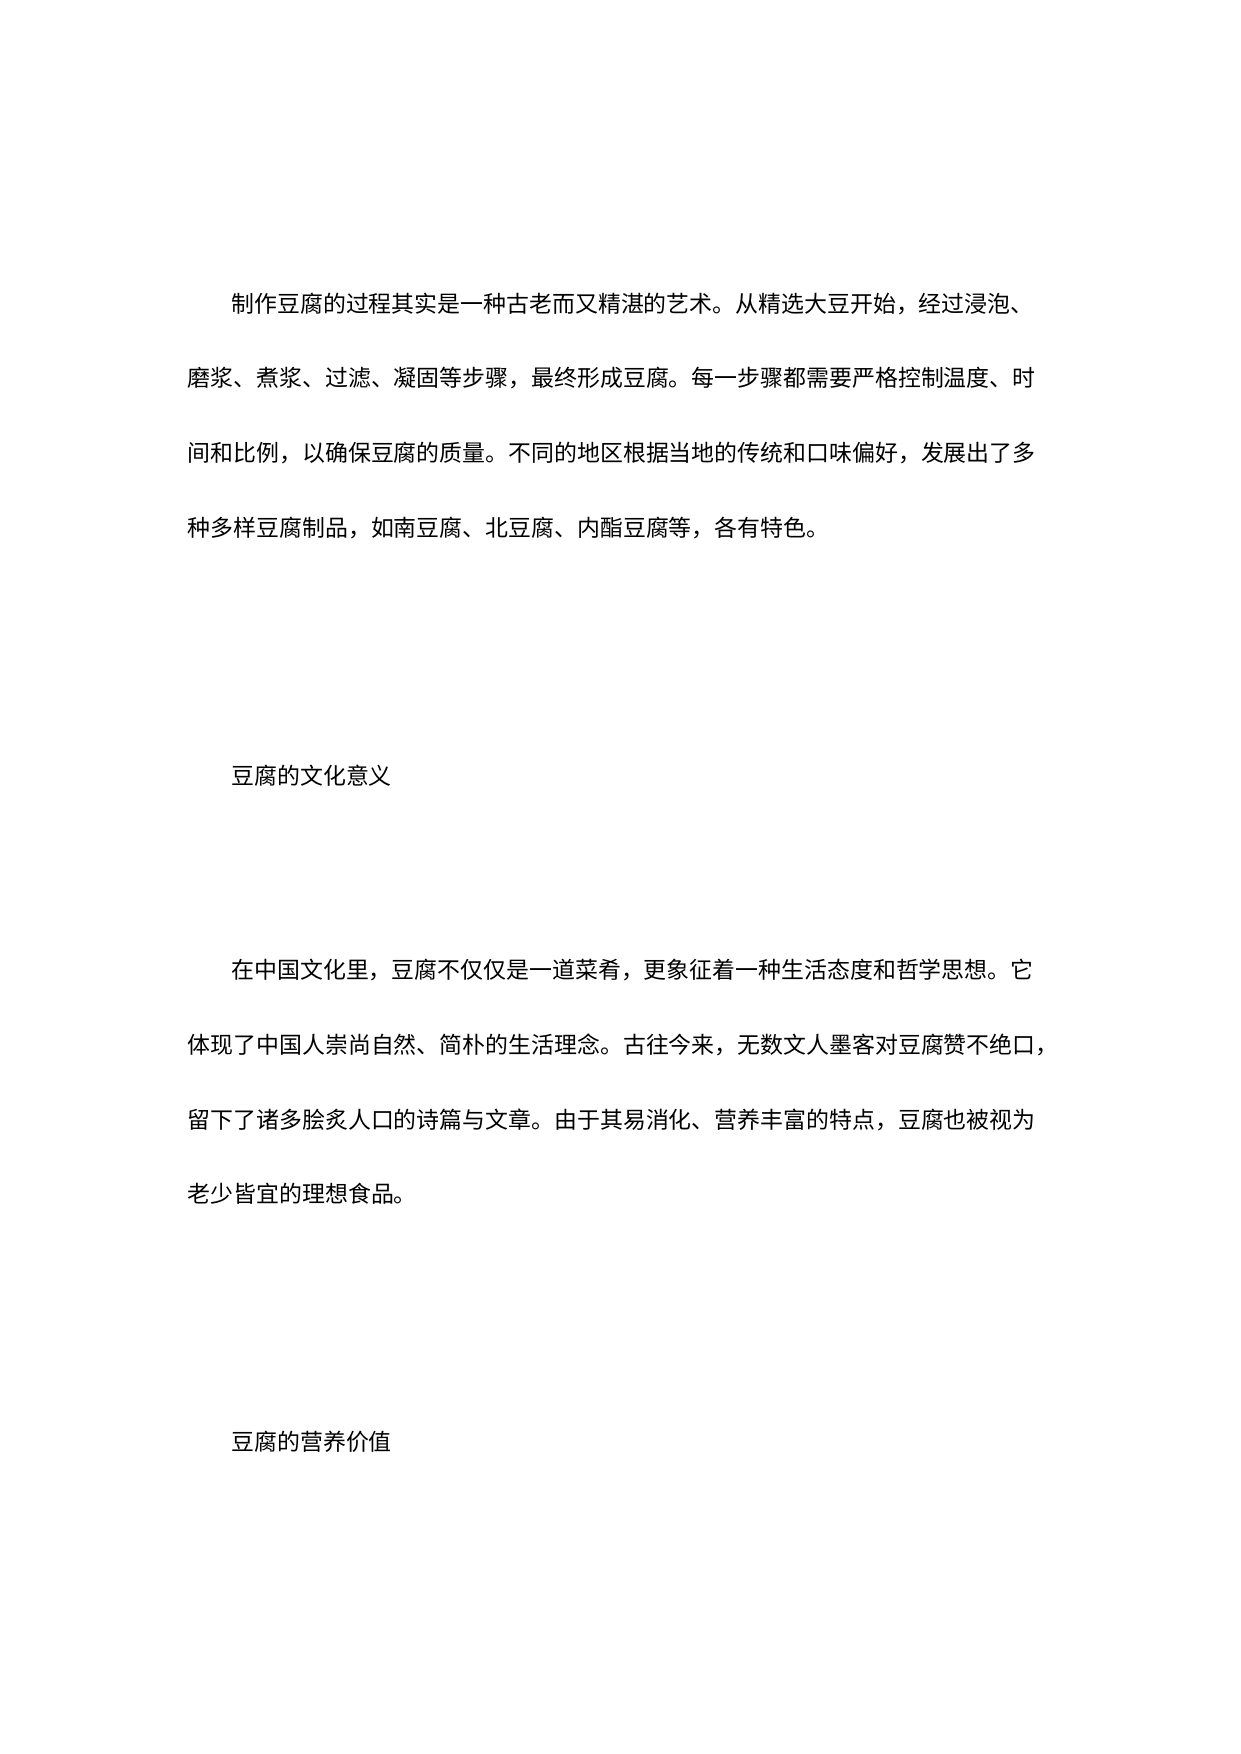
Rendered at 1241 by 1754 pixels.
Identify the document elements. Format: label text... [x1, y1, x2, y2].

text 豆腐的营养价值 [187, 1408, 1053, 1473]
text 在中国文化里，豆腐不仅仅是一道菜肴，更象征着一种生活态度和哲学思想。它体现了中国人崇尚自然、简朴的生活理念。古往今来，无数文人墨客对豆腐赞不绝口，留下了诸多脍炙人口的诗篇与文章。由于其易消化、营养丰富的特点，豆腐也被视为老少皆宜的理想食品。 [187, 936, 1053, 1225]
text 制作豆腐的过程其实是一种古老而又精湛的艺术。从精选大豆开始，经过浸泡、磨浆、煮浆、过滤、凝固等步骤，最终形成豆腐。每一步骤都需要严格控制温度、时间和比例，以确保豆腐的质量。不同的地区根据当地的传统和口味偏好，发展出了多种多样豆腐制品，如南豆腐、北豆腐、内酯豆腐等，各有特色。 [187, 270, 1053, 559]
text 豆腐的文化意义 [187, 742, 1053, 807]
